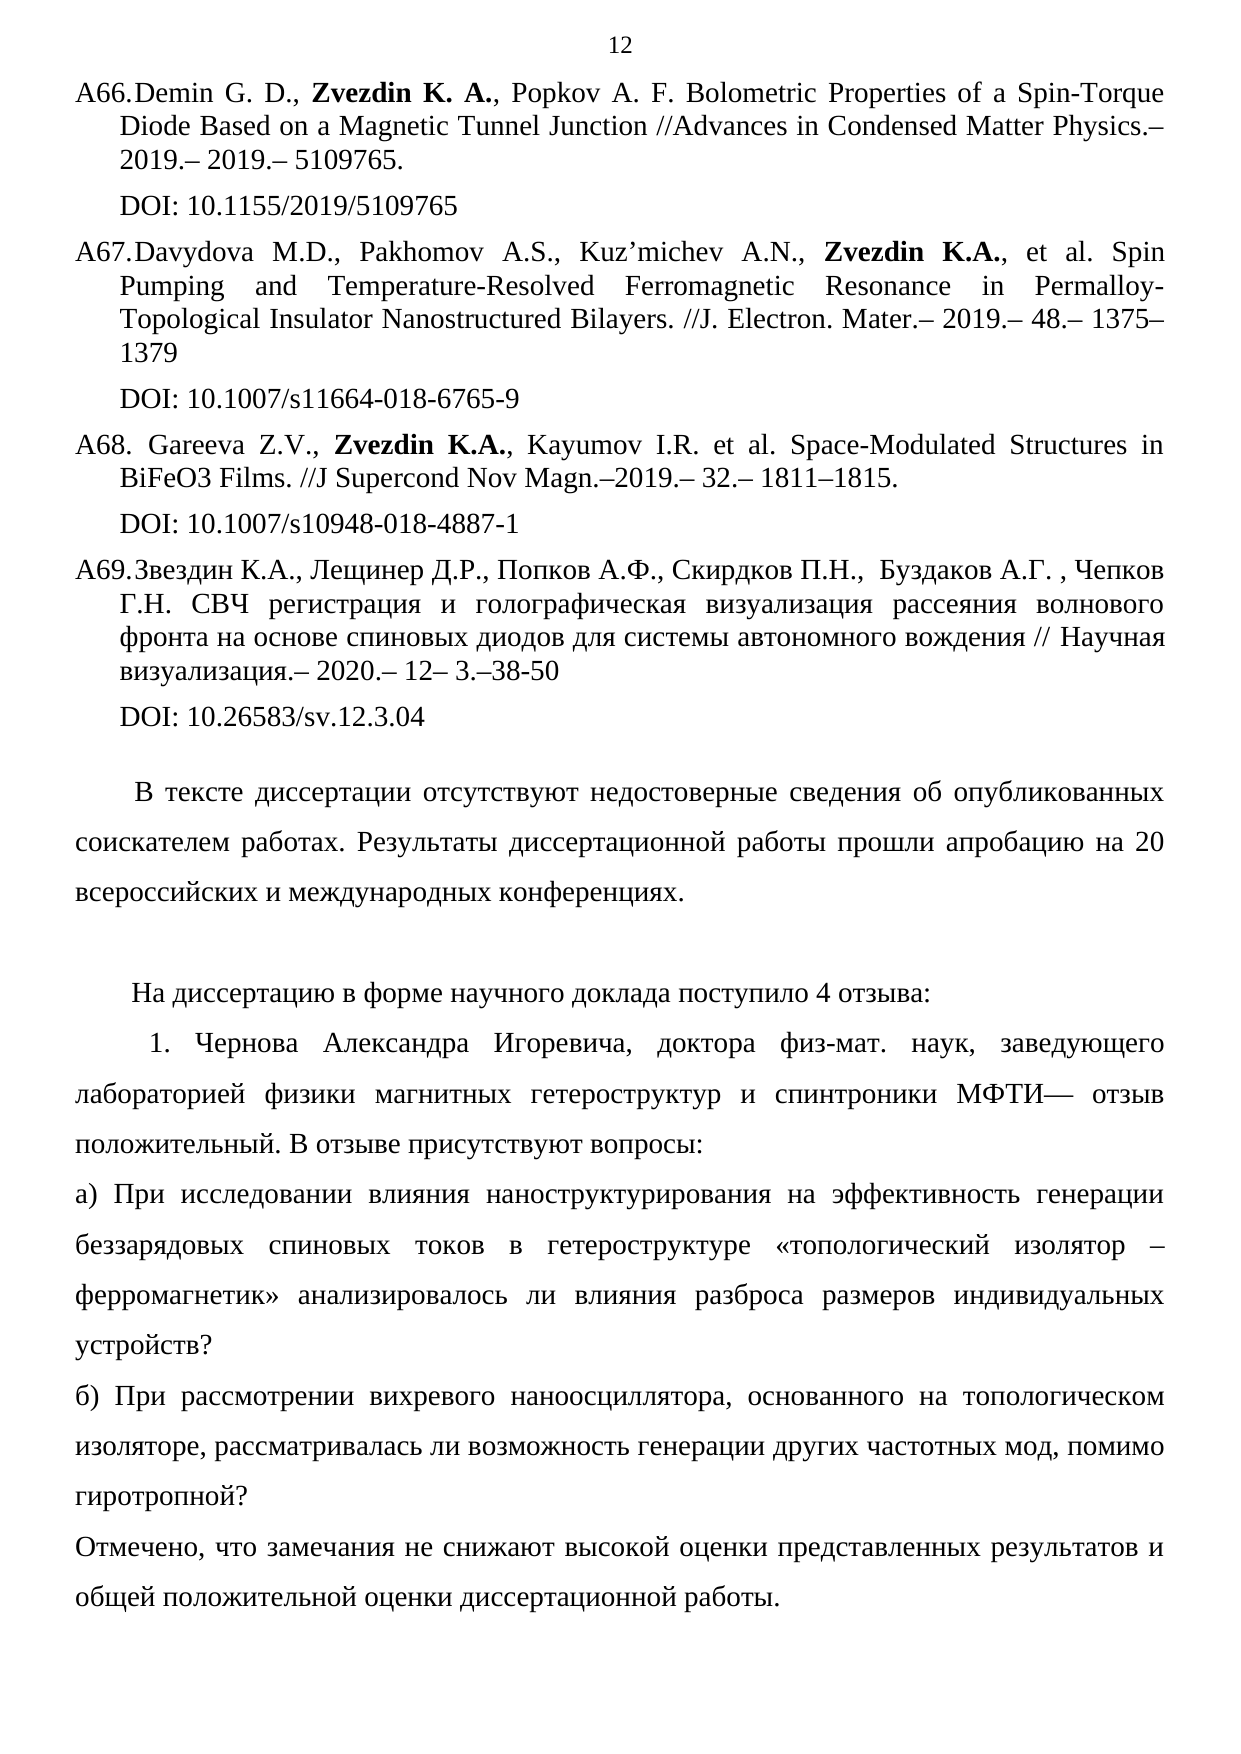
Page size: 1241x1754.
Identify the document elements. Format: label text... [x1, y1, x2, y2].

text Отмечено, что замечания не снижают высокой оценки представленных результатов и общей положительной оценки диссертационной работы. [75, 1529, 1165, 1612]
list DOI: 10.26583/sv.12.3.04 [75, 699, 1165, 733]
text В тексте диссертации отсутствуют недостоверные сведения об опубликованных соискателем работах. Результаты диссертационной работы прошли апробацию на 20 всероссийских и международных конференциях. [75, 774, 1165, 908]
text б) При рассмотрении вихревого наноосциллятора, основанного на топологическом изоляторе, рассматривалась ли возможность генерации других частотных мод, помимо гиротропной? [75, 1378, 1165, 1512]
list Gareeva Z.V., Zvezdin K.A., Kayumov I.R. et al. Space-Modulated Structures in BiFeO3 Films. //J Supercond Nov Magn.–2019.– 32.– 1811–1815. [75, 427, 1165, 494]
text На диссертацию в форме научного доклада поступило 4 отзыва: [75, 975, 1165, 1009]
list DOI: 10.1007/s11664-018-6765-9 [75, 381, 1165, 414]
text а) При исследовании влияния наноструктурирования на эффективность генерации беззарядовых спиновых токов в гетероструктуре «топологический изолятор –ферромагнетик» анализировалось ли влияния разброса размеров индивидуальных устройств? [75, 1176, 1165, 1361]
list Звездин К.А., Лещинер Д.Р., Попков А.Ф., Скирдков П.Н., Буздаков А.Г. , Чепков Г.Н. СВЧ регистрация и голографическая визуализация рассеяния волнового фронта на основе спиновых диодов для системы автономного вождения // Научная визуализация.– 2020.– 12– 3.–38-50 [75, 552, 1165, 687]
list DOI: 10.1155/2019/5109765 [75, 188, 1165, 222]
text 1. Чернова Александра Игоревича, доктора физ-мат. наук, заведующего лабораторией физики магнитных гетероструктур и спинтроники МФТИ— отзыв положительный. В отзыве присутствуют вопросы: [75, 1026, 1165, 1160]
list Davydova M.D., Pakhomov A.S., Kuz’michev A.N., Zvezdin K.A., et al. Spin Pumping and Temperature-Resolved Ferromagnetic Resonance in Permalloy-Topological Insulator Nanostructured Bilayers. //J. Electron. Mater.– 2019.– 48.– 1375–1379 [75, 234, 1165, 368]
list Demin G. D., Zvezdin K. A., Popkov A. F. Bolometric Properties of a Spin-Torque Diode Based on a Magnetic Tunnel Junction //Advances in Condensed Matter Physics.–2019.– 2019.– 5109765. [75, 75, 1165, 176]
list DOI: 10.1007/s10948-018-4887-1 [75, 506, 1165, 540]
